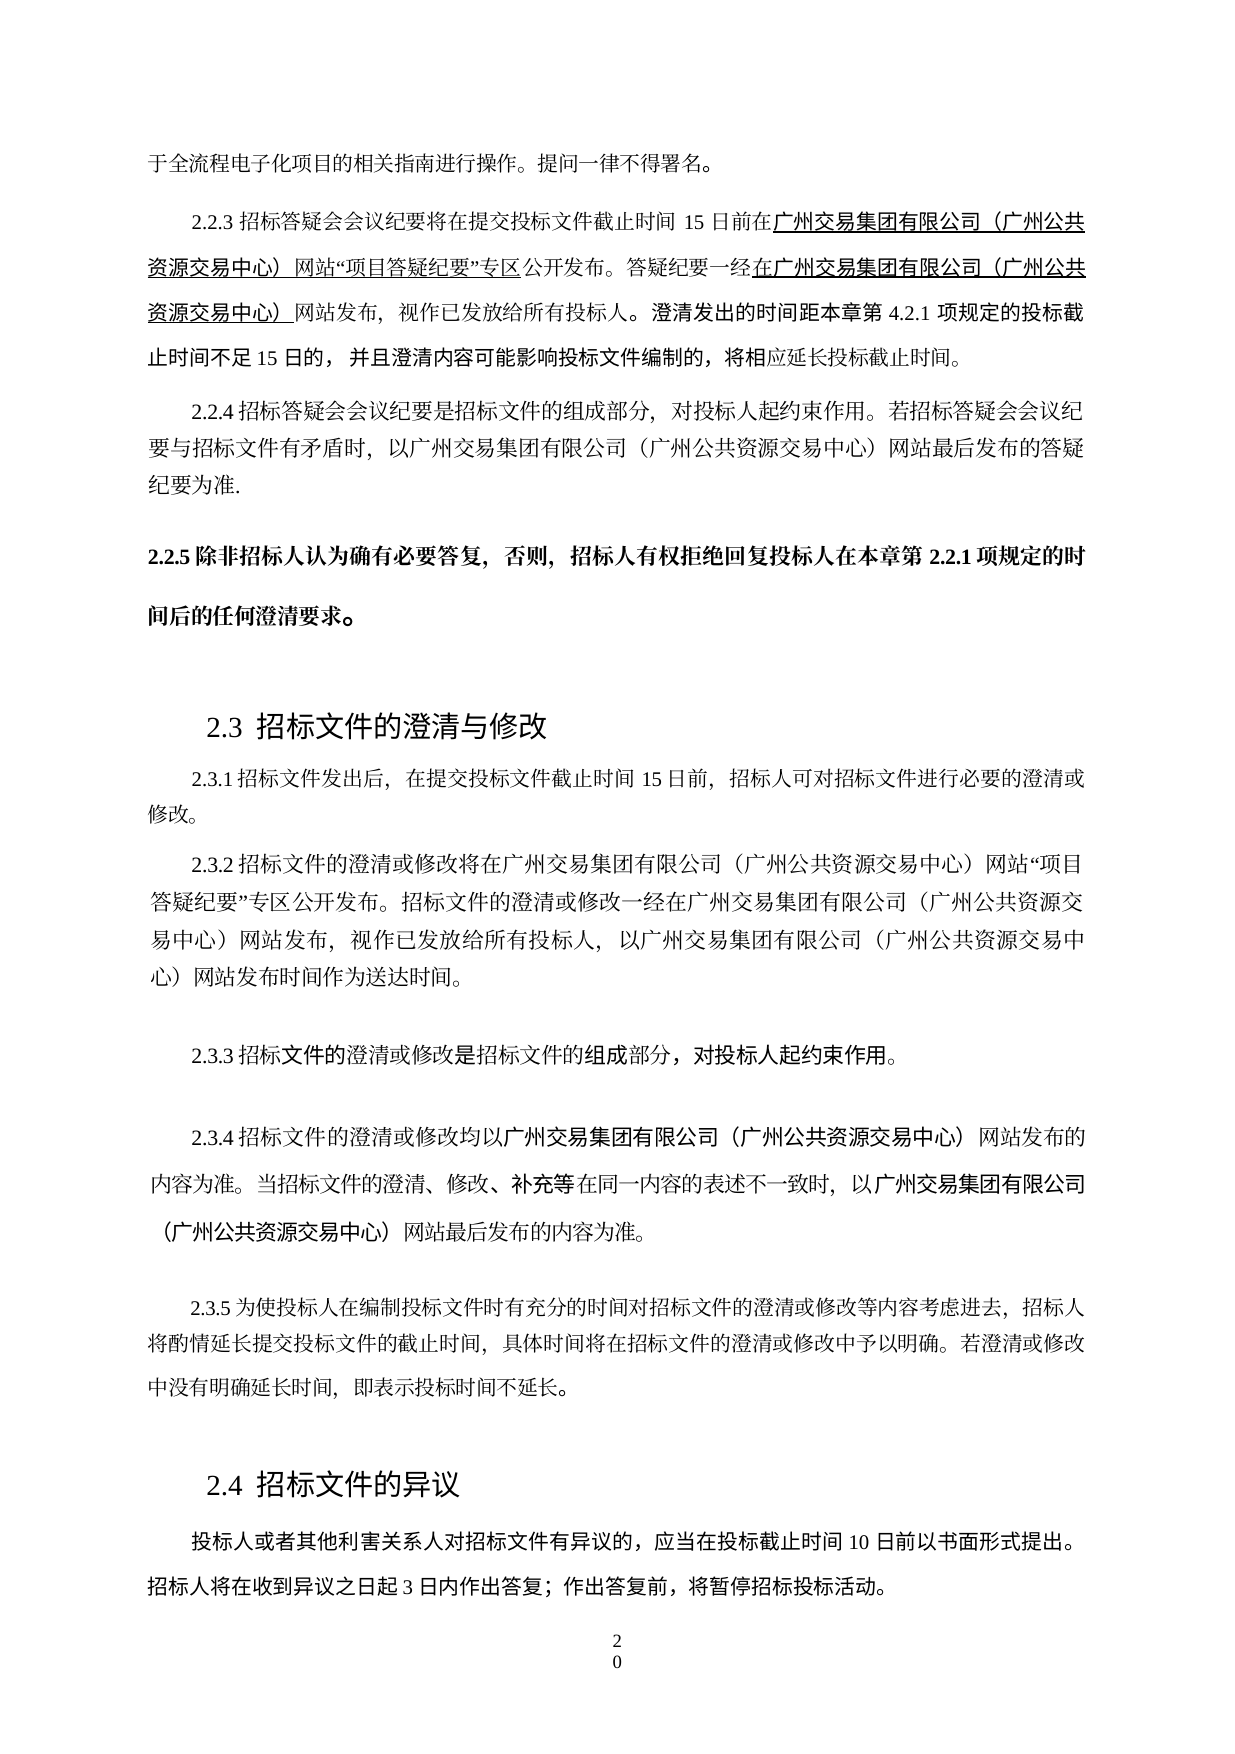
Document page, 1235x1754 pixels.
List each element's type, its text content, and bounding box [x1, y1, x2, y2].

text 2.3.2招标文件的澄清或修改将在广州交易集团有限公司（广州公共资源交易中心）网站“项目答疑纪要”专区公开发布。招标文件的澄清或修改一经在广州交易集团有限公司（广州公共资源交易中心）网站发布，视作已发放给所有投标人，以广州交易集团有限公司（广州公共资源交易中心）网站发布时间作为送达时间。 [150, 852, 1087, 991]
text 2.2.3 招标答疑会会议纪要将在提交投标文件截止时间 15 日前在广州交易集团有限公司（广州公共资源交易中心）网站“项目答疑纪要”专区公开发布。答疑纪要一经在广州交易集团有限公司（广州公共资源交易中心）网站发布，视作已发放给所有投标人。澄清发出的时间距本章第 4.2.1 项规定的投标截止时间不足 15 日的， 并且澄清内容可能影响投标文件编制的，将相应延长投标截止时间。 [148, 205, 1087, 372]
subtitle 2.2.5除非招标人认为确有必要答复，否则，招标人有权拒绝回复投标人在本章第2.2.1项规定的时间后的任何澄清要求。 [148, 544, 1087, 632]
text 2.3.4招标文件的澄清或修改均以广州交易集团有限公司（广州公共资源交易中心）网站发布的内容为准。当招标文件的澄清、修改、补充等在同一内容的表述不一致时，以广州交易集团有限公司（广州公共资源交易中心）网站最后发布的内容为准。 [150, 1119, 1087, 1246]
text 2.3.5为使投标人在编制投标文件时有充分的时间对招标文件的澄清或修改等内容考虑进去，招标人将酌情延长提交投标文件的截止时间，具体时间将在招标文件的澄清或修改中予以明确。若澄清或修改中没有明确延长时间，即表示投标时间不延长。 [148, 1296, 1087, 1402]
text 2.4 招标文件的异议 [148, 1462, 803, 1504]
text 2.2.4招标答疑会会议纪要是招标文件的组成部分，对投标人起约束作用。若招标答疑会会议纪要与招标文件有矛盾时，以广州交易集团有限公司（广州公共资源交易中心）网站最后发布的答疑纪要为准. [148, 399, 1087, 498]
text 2.3 招标文件的澄清与修改 [148, 704, 719, 746]
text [148, 148, 1087, 178]
text 2.3.1招标文件发出后，在提交投标文件截止时间15日前，招标人可对招标文件进行必要的澄清或修改。 [148, 767, 1087, 827]
text 投标人或者其他利害关系人对招标文件有异议的，应当在投标截止时间 10 日前以书面形式提出。招标人将在收到异议之日起 3 日内作出答复；作出答复前，将暂停招标投标活动。 [148, 1525, 1087, 1601]
text 2.3.3招标文件的澄清或修改是招标文件的组成部分，对投标人起约束作用。 [150, 1038, 1087, 1069]
